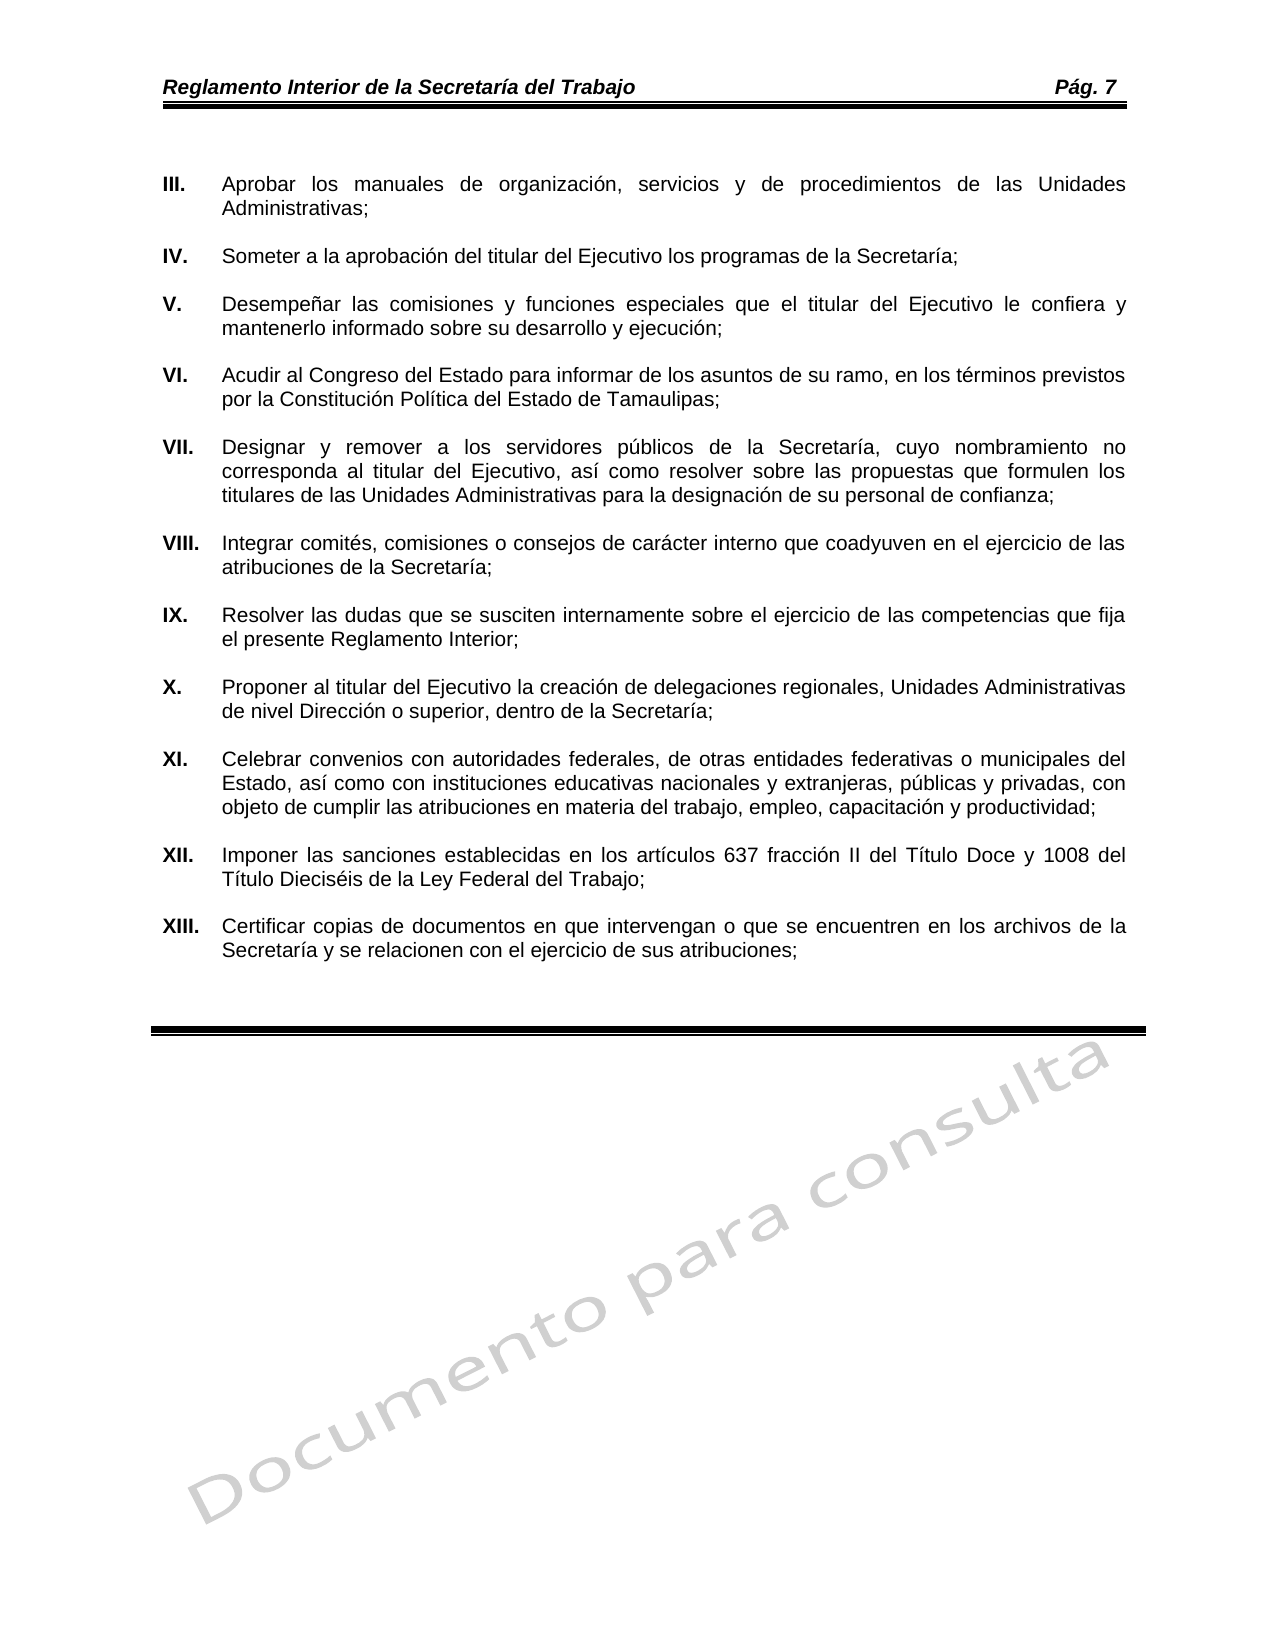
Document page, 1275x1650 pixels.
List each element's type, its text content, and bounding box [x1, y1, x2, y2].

list Designar y remover a los servidores públicos de la Secretaría, cuyo nombramiento no corresponda al titular del Ejecutivo, así como resolver sobre las propuestas que formulen los titulares de las Unidades Administrativas para la designación de su personal de confianza; [162, 435, 1127, 507]
list Desempeñar las comisiones y funciones especiales que el titular del Ejecutivo le confiera y mantenerlo informado sobre su desarrollo y ejecución; [162, 291, 1127, 339]
list Certificar copias de documentos en que intervengan o que se encuentren en los archivos de la Secretaría y se relacionen con el ejercicio de sus atribuciones; [162, 914, 1127, 962]
list Integrar comités, comisiones o consejos de carácter interno que coadyuven en el ejercicio de las atribuciones de la Secretaría; [162, 531, 1127, 579]
list Resolver las dudas que se susciten internamente sobre el ejercicio de las competencias que fija el presente Reglamento Interior; [162, 603, 1127, 651]
list Acudir al Congreso del Estado para informar de los asuntos de su ramo, en los términos previstos por la Constitución Política del Estado de Tamaulipas; [162, 363, 1127, 411]
list Someter a la aprobación del titular del Ejecutivo los programas de la Secretaría; [162, 243, 1127, 267]
list Imponer las sanciones establecidas en los artículos 637 fracción II del Título Doce y 1008 del Título Dieciséis de la Ley Federal del Trabajo; [162, 842, 1127, 890]
list Celebrar convenios con autoridades federales, de otras entidades federativas o municipales del Estado, así como con instituciones educativas nacionales y extranjeras, públicas y privadas, con objeto de cumplir las atribuciones en materia del trabajo, empleo, capacitación y productividad; [162, 747, 1127, 818]
list Aprobar los manuales de organización, servicios y de procedimientos de las Unidades Administrativas; [162, 172, 1127, 219]
list Proponer al titular del Ejecutivo la creación de delegaciones regionales, Unidades Administrativas de nivel Dirección o superior, dentro de la Secretaría; [162, 675, 1127, 723]
